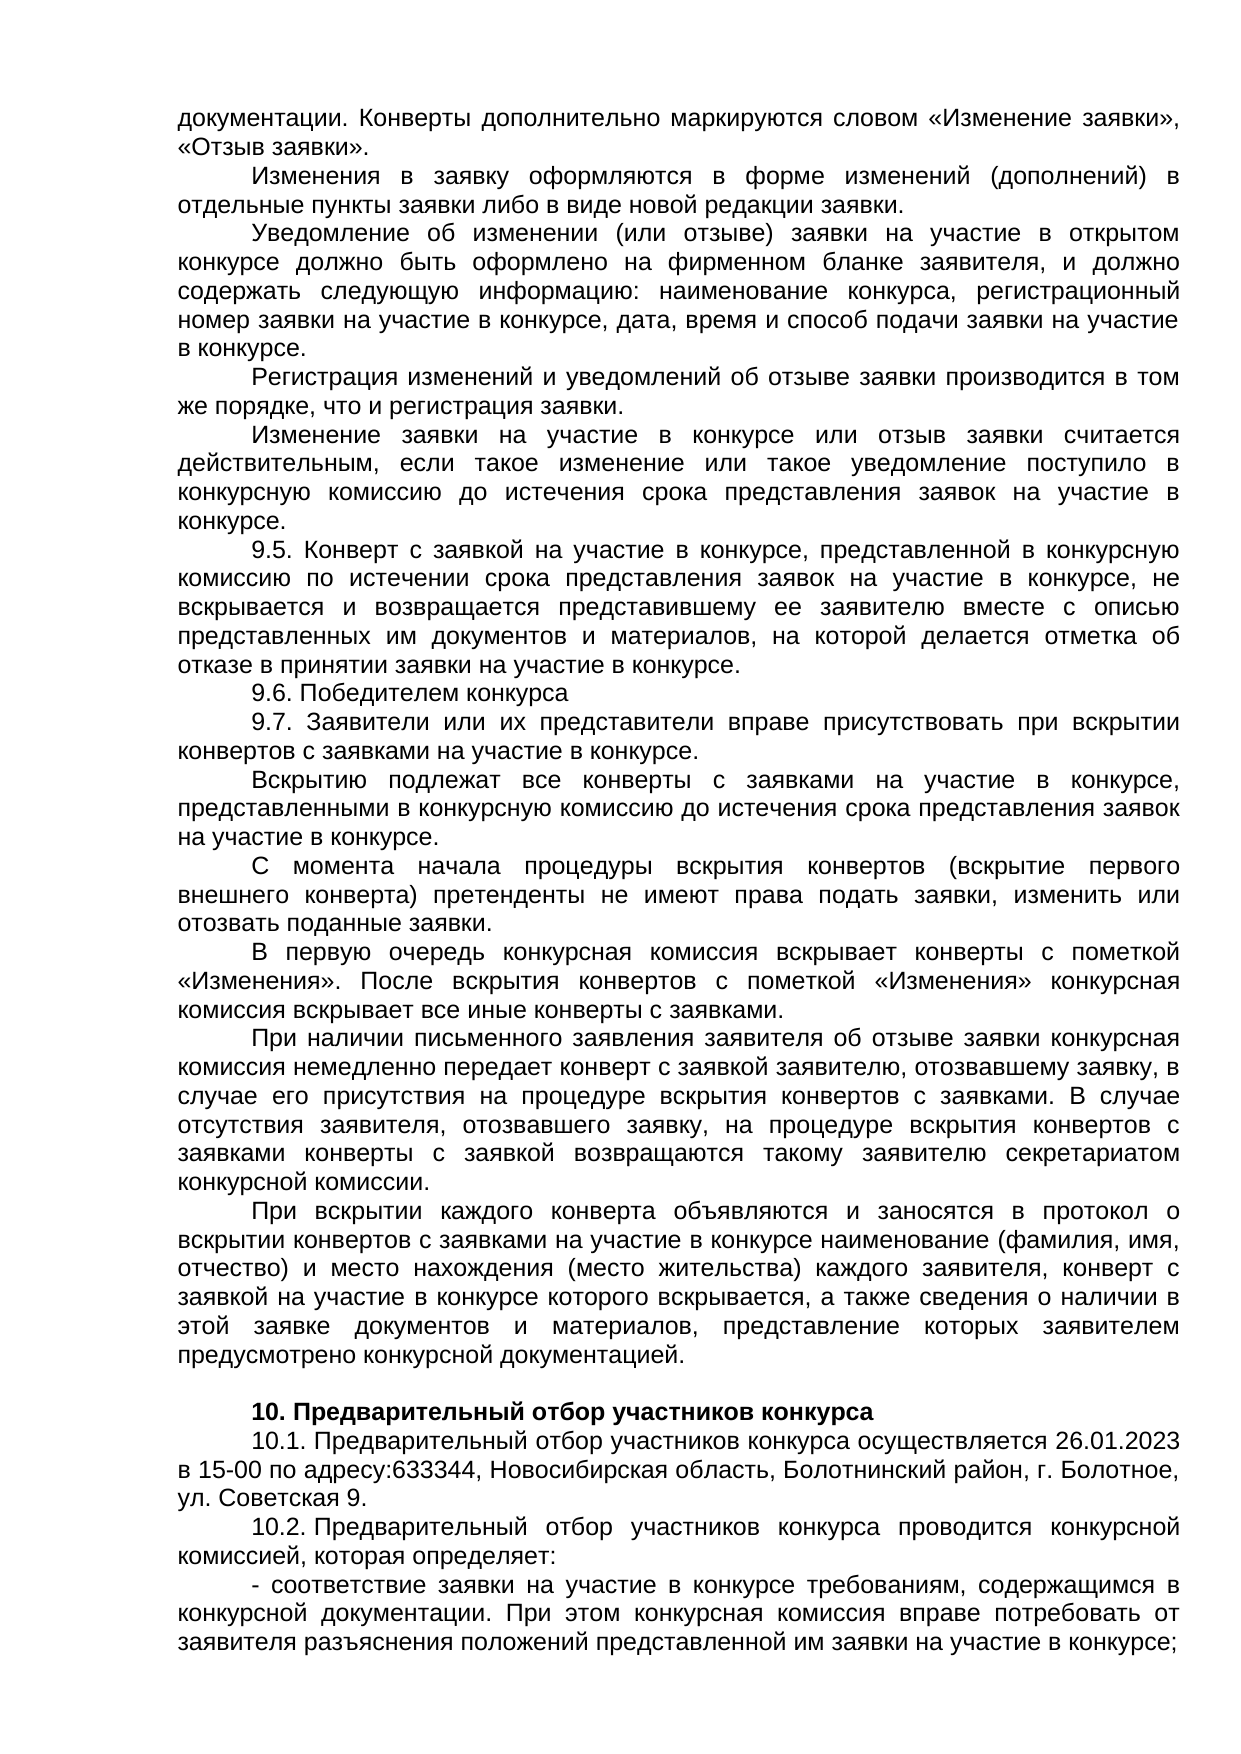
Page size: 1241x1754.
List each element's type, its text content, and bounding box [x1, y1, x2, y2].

text - соответствие заявки на участие в конкурсе требованиям, содержащимся в конкурсной документации. При этом конкурсная комиссия вправе потребовать от заявителя разъяснения положений представленной им заявки на участие в конкурсе; [177, 1570, 1181, 1656]
text 9.7. Заявители или их представители вправе присутствовать при вскрытии конвертов с заявками на участие в конкурсе. [177, 707, 1181, 765]
text Изменения в заявку оформляются в форме изменений (дополнений) в отдельные пункты заявки либо в виде новой редакции заявки. [177, 161, 1181, 218]
text С момента начала процедуры вскрытия конвертов (вскрытие первого внешнего конверта) претенденты не имеют права подать заявки, изменить или отозвать поданные заявки. [177, 851, 1181, 937]
text Регистрация изменений и уведомлений об отзыве заявки производится в том же порядке, что и регистрация заявки. [177, 362, 1181, 420]
text 10. Предварительный отбор участников конкурса [177, 1397, 1181, 1426]
text В первую очередь конкурсная комиссия вскрывает конверты с пометкой «Изменения». После вскрытия конвертов с пометкой «Изменения» конкурсная комиссия вскрывает все иные конверты с заявками. [177, 937, 1181, 1023]
text Вскрытию подлежат все конверты с заявками на участие в конкурсе, представленными в конкурсную комиссию до истечения срока представления заявок на участие в конкурсе. [177, 765, 1181, 851]
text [177, 103, 1181, 161]
text Уведомление об изменении (или отзыве) заявки на участие в открытом конкурсе должно быть оформлено на фирменном бланке заявителя, и должно содержать следующую информацию: наименование конкурса, регистрационный номер заявки на участие в конкурсе, дата, время и способ подачи заявки на участие в конкурсе. [177, 218, 1181, 362]
text 9.6. Победителем конкурса [177, 678, 1181, 707]
text Изменение заявки на участие в конкурсе или отзыв заявки считается действительным, если такое изменение или такое уведомление поступило в конкурсную комиссию до истечения срока представления заявок на участие в конкурсе. [177, 420, 1181, 535]
text 10.2. Предварительный отбор участников конкурса проводится конкурсной комиссией, которая определяет: [177, 1512, 1181, 1570]
text При вскрытии каждого конверта объявляются и заносятся в протокол о вскрытии конвертов с заявками на участие в конкурсе наименование (фамилия, имя, отчество) и место нахождения (место жительства) каждого заявителя, конверт с заявкой на участие в конкурсе которого вскрывается, а также сведения о наличии в этой заявке документов и материалов, представление которых заявителем предусмотрено конкурсной документацией. [177, 1196, 1181, 1368]
text При наличии письменного заявления заявителя об отзыве заявки конкурсная комиссия немедленно передает конверт с заявкой заявителю, отозвавшему заявку, в случае его присутствия на процедуре вскрытия конвертов с заявками. В случае отсутствия заявителя, отозвавшего заявку, на процедуре вскрытия конвертов с заявками конверты с заявкой возвращаются такому заявителю секретариатом конкурсной комиссии. [177, 1023, 1181, 1196]
text 10.1. Предварительный отбор участников конкурса осуществляется 26.01.2023 в 15-00 по адресу:633344, Новосибирская область, Болотнинский район, г. Болотное, ул. Советская 9. [177, 1426, 1181, 1512]
text 9.5. Конверт с заявкой на участие в конкурсе, представленной в конкурсную комиссию по истечении срока представления заявок на участие в конкурсе, не вскрывается и возвращается представившему ее заявителю вместе с описью представленных им документов и материалов, на которой делается отметка об отказе в принятии заявки на участие в конкурсе. [177, 535, 1181, 678]
